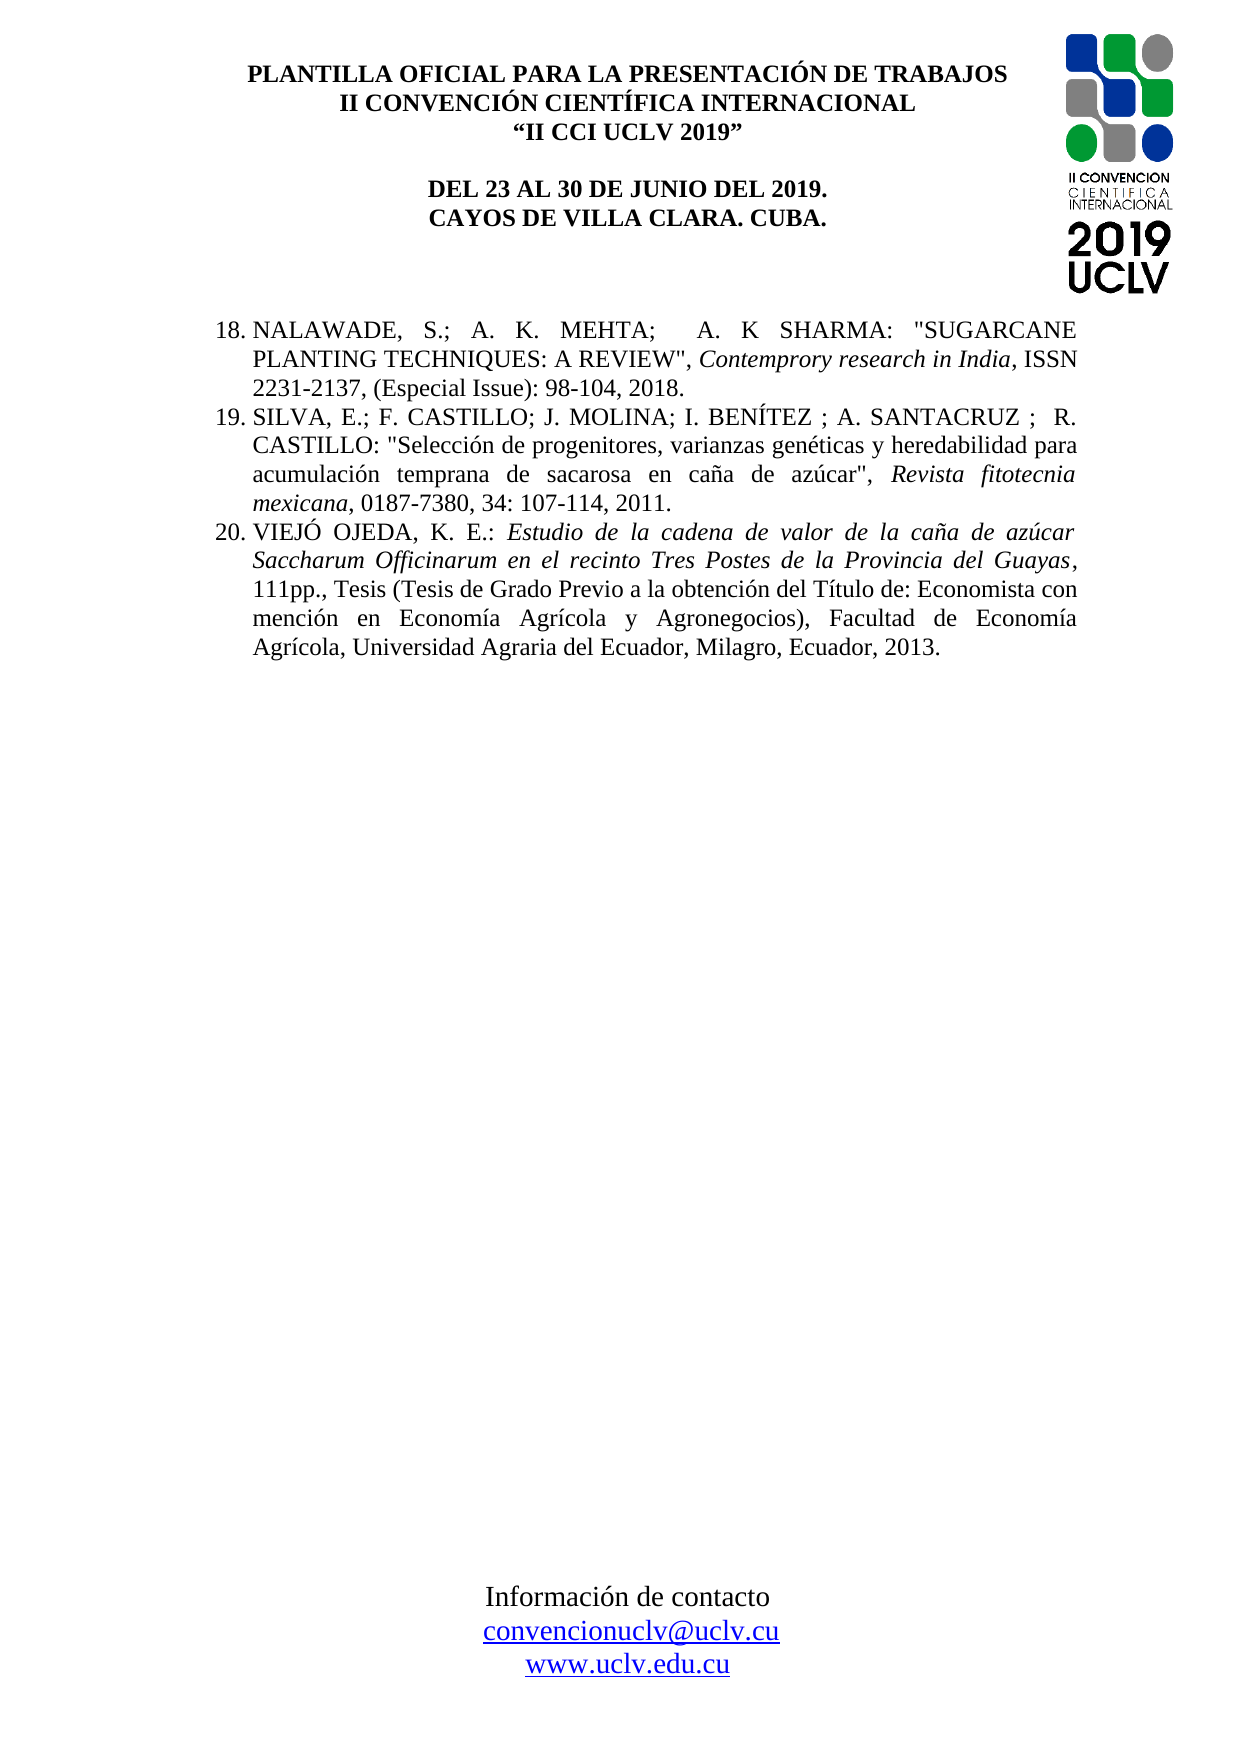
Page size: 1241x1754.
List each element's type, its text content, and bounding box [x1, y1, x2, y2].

list SILVA, E.; F. CASTILLO; J. MOLINA; I. BENÍTEZ ; A. SANTACRUZ ; R. CASTILLO: "Selección de progenitores, varianzas genéticas y heredabilidad para acumulación temprana de sacarosa en caña de azúcar", Revista fitotecnia mexicana, 0187-7380, 34: 107-114, 2011. [215, 402, 1078, 517]
picture [1061, 31, 1182, 303]
list NALAWADE, S.; A. K. MEHTA; A. K SHARMA: "SUGARCANE PLANTING TECHNIQUES: A REVIEW", Contemprory research in India, ISSN 2231-2137, (Especial Issue): 98-104, 2018. [215, 315, 1078, 402]
list VIEJÓ OJEDA, K. E.: Estudio de la cadena de valor de la caña de azúcar Saccharum Officinarum en el recinto Tres Postes de la Provincia del Guayas, 111pp., Tesis (Tesis de Grado Previo a la obtención del Título de: Economista con mención en Economía Agrícola y Agronegocios), Facultad de Economía Agrícola, Universidad Agraria del Ecuador, Milagro, Ecuador, 2013. [215, 517, 1078, 660]
